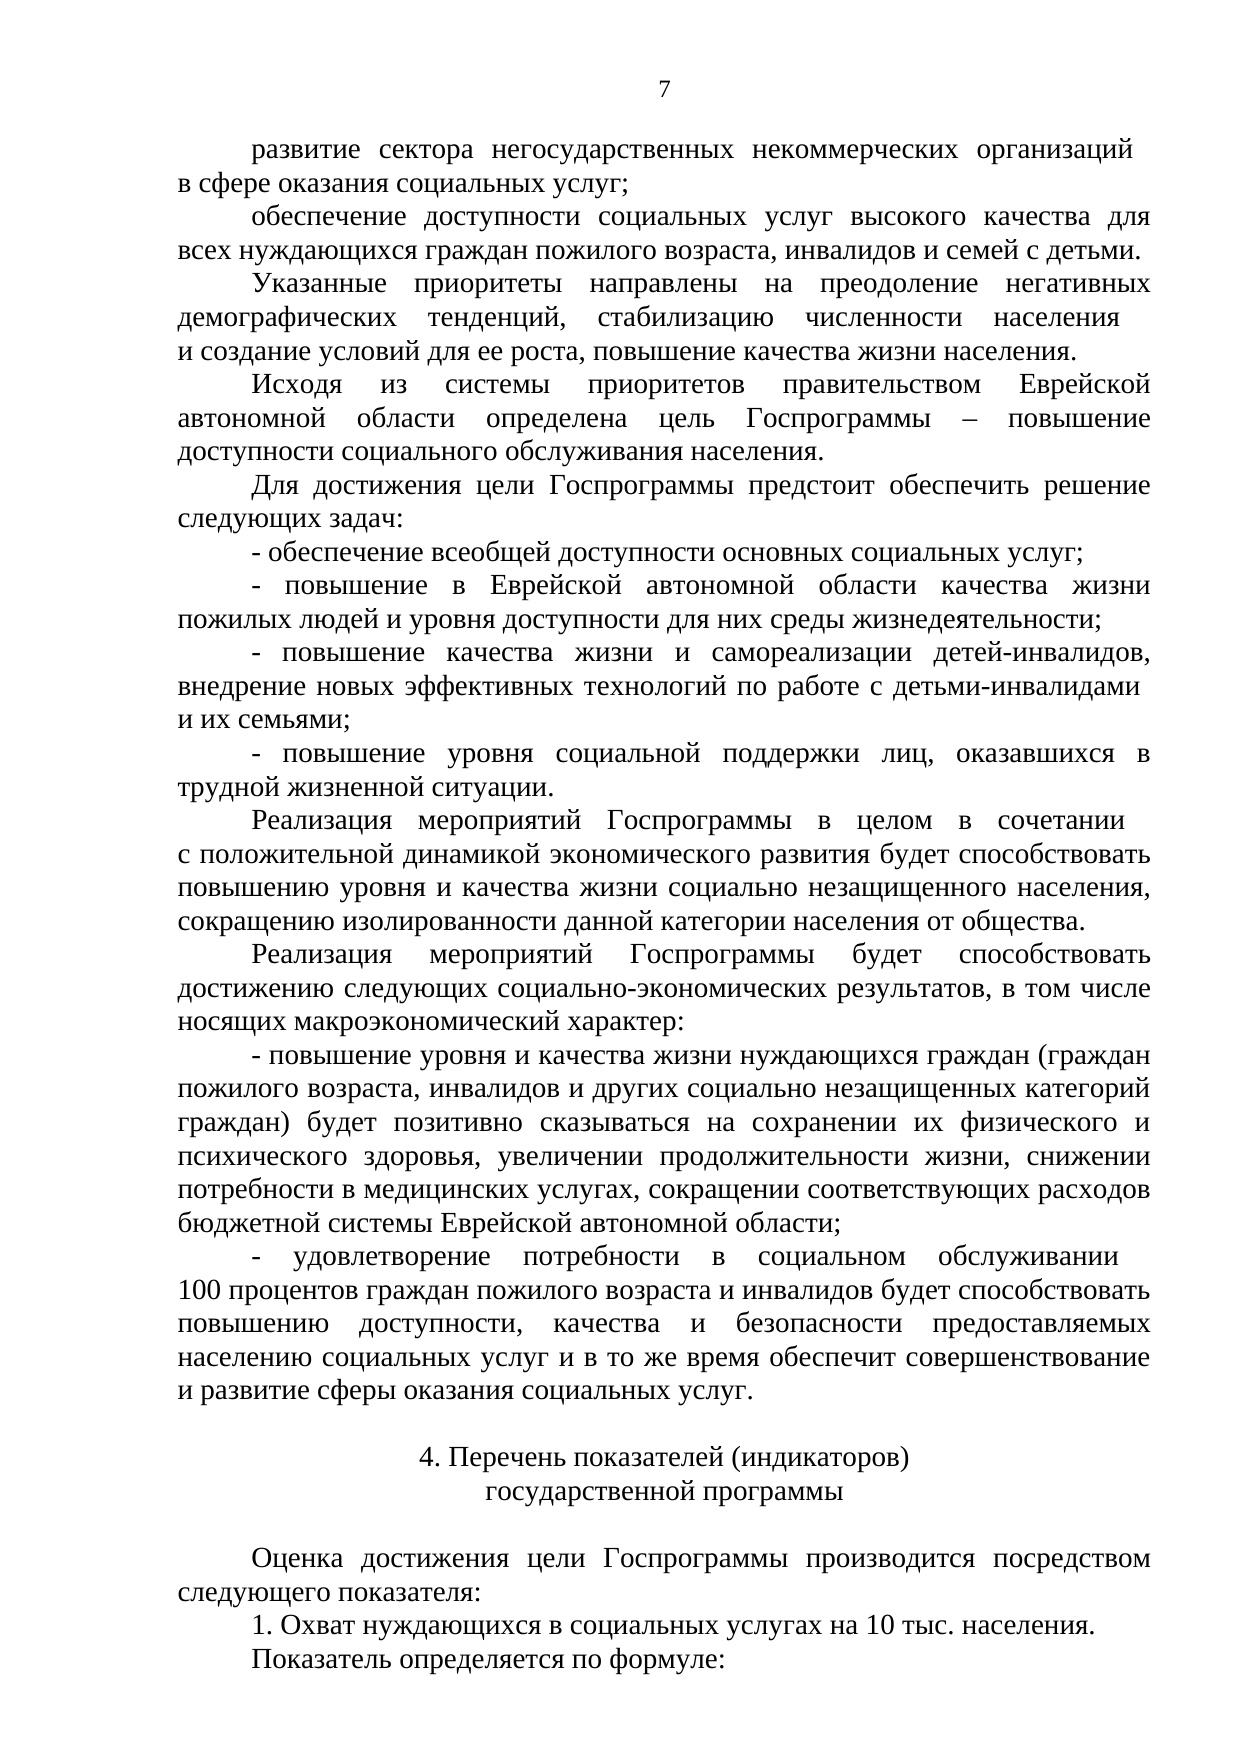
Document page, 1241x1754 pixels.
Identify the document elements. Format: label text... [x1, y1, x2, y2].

text - повышение качества жизни и самореализации детей-инвалидов, внедрение новых эффективных технологий по работе с детьми-инвалидами и их семьями; [177, 634, 1152, 735]
text - повышение в Еврейской автономной области качества жизни пожилых людей и уровня доступности для них среды жизнедеятельности; [177, 567, 1152, 634]
text 1. Охват нуждающихся в социальных услугах на 10 тыс. населения. [177, 1607, 1152, 1641]
title 4. Перечень показателей (индикаторов) [177, 1439, 1152, 1473]
text Для достижения цели Госпрограммы предстоит обеспечить решение следующих задач: [177, 467, 1152, 534]
text обеспечение доступности социальных услуг высокого качества для всех нуждающихся граждан пожилого возраста, инвалидов и семей с детьми. [177, 198, 1152, 266]
text Указанные приоритеты направлены на преодоление негативных демографических тенденций, стабилизацию численности населения и создание условий для ее роста, повышение качества жизни населения. [177, 266, 1152, 366]
text развитие сектора негосударственных некоммерческих организаций в сфере оказания социальных услуг; [177, 131, 1152, 198]
title государственной программы [177, 1473, 1152, 1507]
text - удовлетворение потребности в социальном обслуживании 100 процентов граждан пожилого возраста и инвалидов будет способствовать повышению доступности, качества и безопасности предоставляемых населению социальных услуг и в то же время обеспечит совершенствование и развитие сферы оказания социальных услуг. [177, 1238, 1152, 1406]
text Реализация мероприятий Госпрограммы в целом в сочетании с положительной динамикой экономического развития будет способствовать повышению уровня и качества жизни социально незащищенного населения, сокращению изолированности данной категории населения от общества. [177, 802, 1152, 936]
text - повышение уровня и качества жизни нуждающихся граждан (граждан пожилого возраста, инвалидов и других социально незащищенных категорий граждан) будет позитивно сказываться на сохранении их физического и психического здоровья, увеличении продолжительности жизни, снижении потребности в медицинских услугах, сокращении соответствующих расходов бюджетной системы Еврейской автономной области; [177, 1037, 1152, 1238]
text - повышение уровня социальной поддержки лиц, оказавшихся в трудной жизненной ситуации. [177, 735, 1152, 802]
text Исходя из системы приоритетов правительством Еврейской автономной области определена цель Госпрограммы – повышение доступности социального обслуживания населения. [177, 366, 1152, 467]
text Оценка достижения цели Госпрограммы производится посредством следующего показателя: [177, 1540, 1152, 1607]
text - обеспечение всеобщей доступности основных социальных услуг; [177, 534, 1152, 567]
text Реализация мероприятий Госпрограммы будет способствовать достижению следующих социально-экономических результатов, в том числе носящих макроэкономический характер: [177, 936, 1152, 1037]
text Показатель определяется по формуле: [177, 1641, 1152, 1674]
